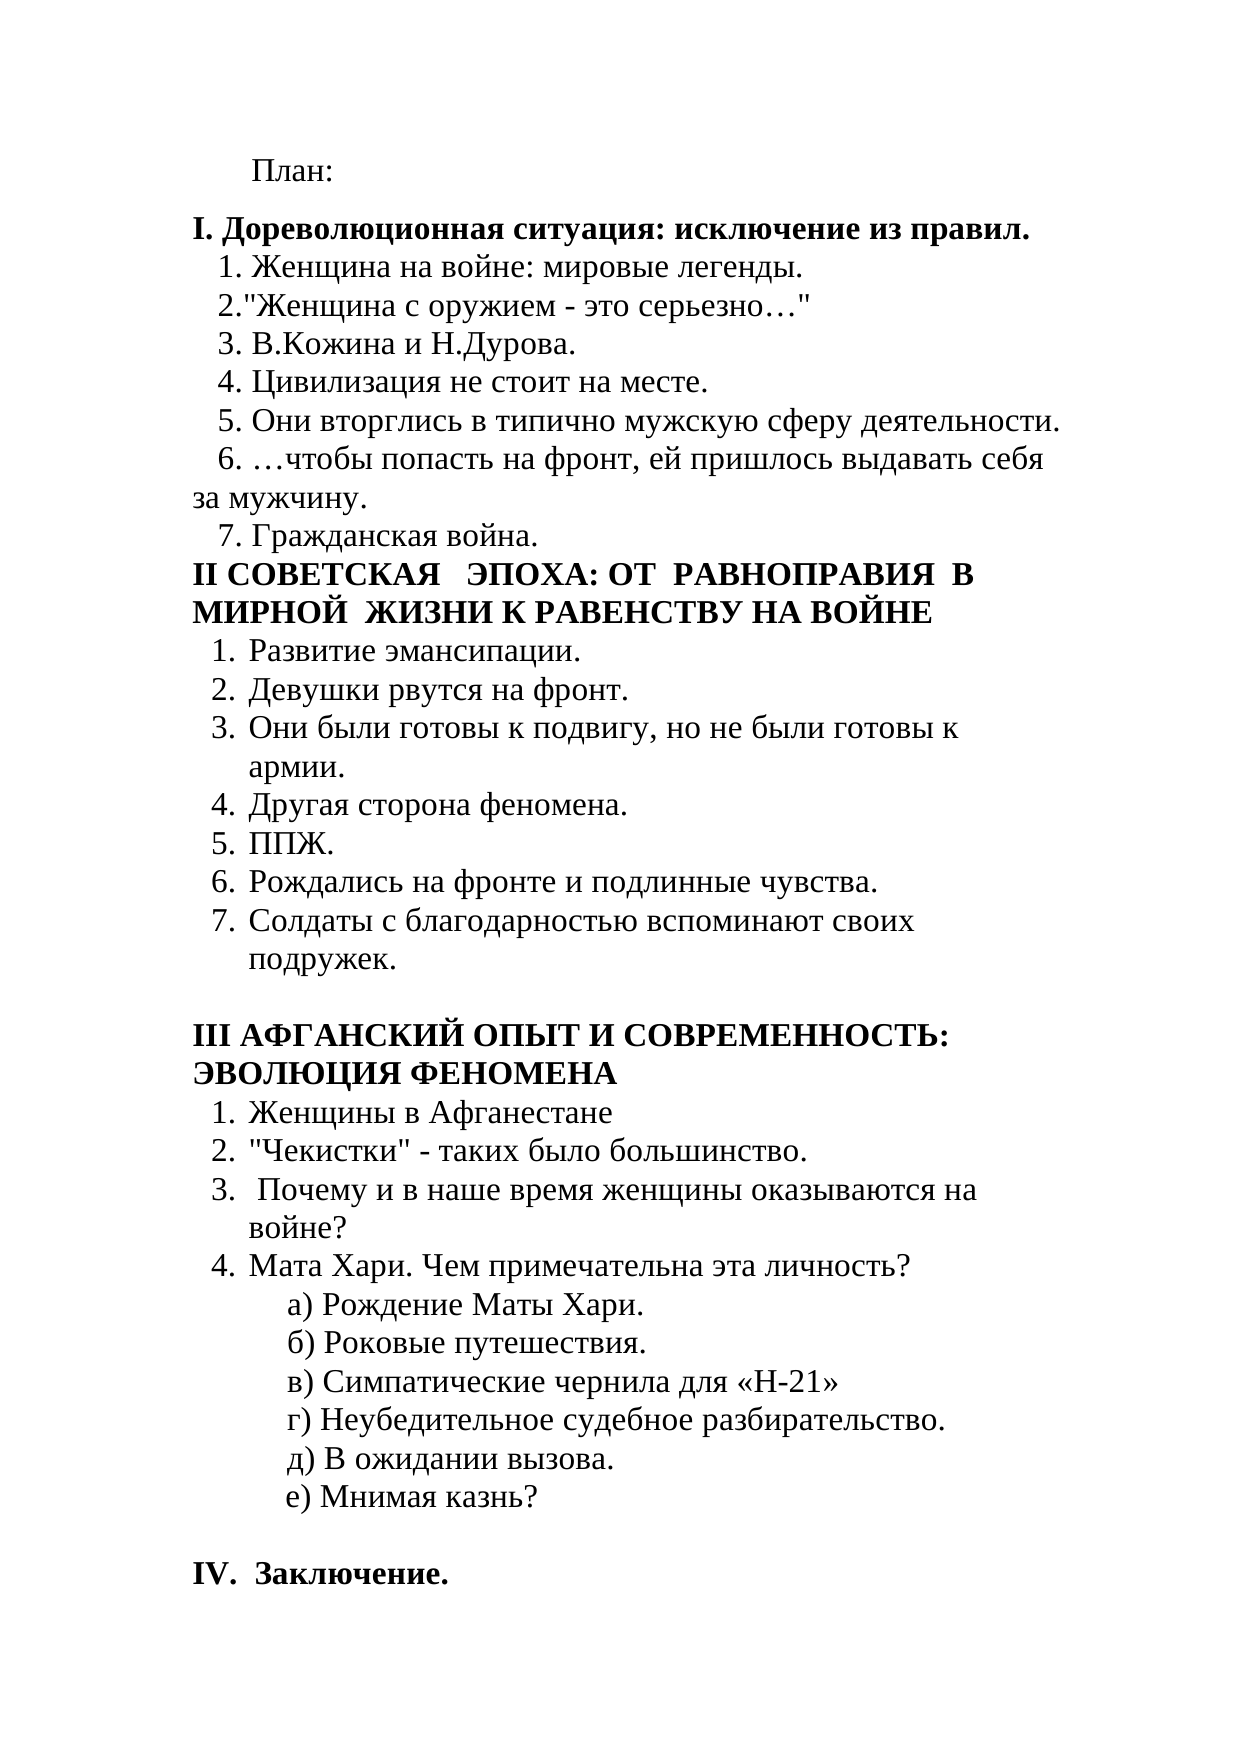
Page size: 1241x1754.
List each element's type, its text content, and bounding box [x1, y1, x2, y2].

text г) Неубедительное судебное разбирательство. [211, 1399, 1033, 1438]
list Девушки рвутся на фронт. [211, 669, 1033, 707]
text б) Роковые путешествия. [211, 1322, 1033, 1361]
list Развитие эмансипации. [211, 630, 1033, 669]
text в) Симпатические чернила для «Н-21» [211, 1361, 1033, 1399]
list Они были готовы к подвигу, но не были готовы к армии. [211, 707, 1033, 784]
text 5. Они вторглись в типично мужскую сферу деятельности. [192, 400, 1063, 438]
text III АФГАНСКИЙ ОПЫТ И СОВРЕМЕННОСТЬ: ЭВОЛЮЦИЯ ФЕНОМЕНА [192, 1015, 1034, 1092]
list ППЖ. [211, 823, 1033, 861]
list Почему и в наше время женщины оказываются на войне? [211, 1168, 1033, 1245]
list Мата Хари. Чем примечательна эта личность? [211, 1245, 1033, 1284]
text План: [192, 150, 1033, 188]
list Солдаты с благодарностью вспоминают своих подружек. [211, 899, 1033, 976]
text 1. Женщина на войне: мировые легенды. [192, 246, 1063, 284]
text 7. Гражданская война. [192, 515, 1033, 553]
text е) Мнимая казнь? [192, 1476, 1033, 1514]
list "Чекистки" - таких было большинство. [211, 1130, 1033, 1168]
text д) В ожидании вызова. [211, 1438, 1033, 1476]
list Другая сторона феномена. [211, 784, 1033, 823]
text 4. Цивилизация не стоит на месте. [192, 361, 1063, 400]
list Женщины в Афганестане [211, 1092, 1033, 1130]
text IV. Заключение. [192, 1553, 1033, 1591]
text а) Рождение Маты Хари. [211, 1284, 1033, 1322]
text 3. В.Кожина и Н.Дурова. [192, 323, 1063, 361]
text I. Дореволюционная ситуация: исключение из правил. [192, 208, 1187, 246]
text II СОВЕТСКАЯ ЭПОХА: ОТ РАВНОПРАВИЯ В МИРНОЙ ЖИЗНИ К РАВЕНСТВУ НА ВОЙНЕ [192, 553, 1033, 630]
list Рождались на фронте и подлинные чувства. [211, 861, 1033, 899]
text 6. …чтобы попасть на фронт, ей пришлось выдавать себя за мужчину. [192, 438, 1063, 515]
text 2."Женщина с оружием - это серьезно…" [192, 284, 1063, 323]
